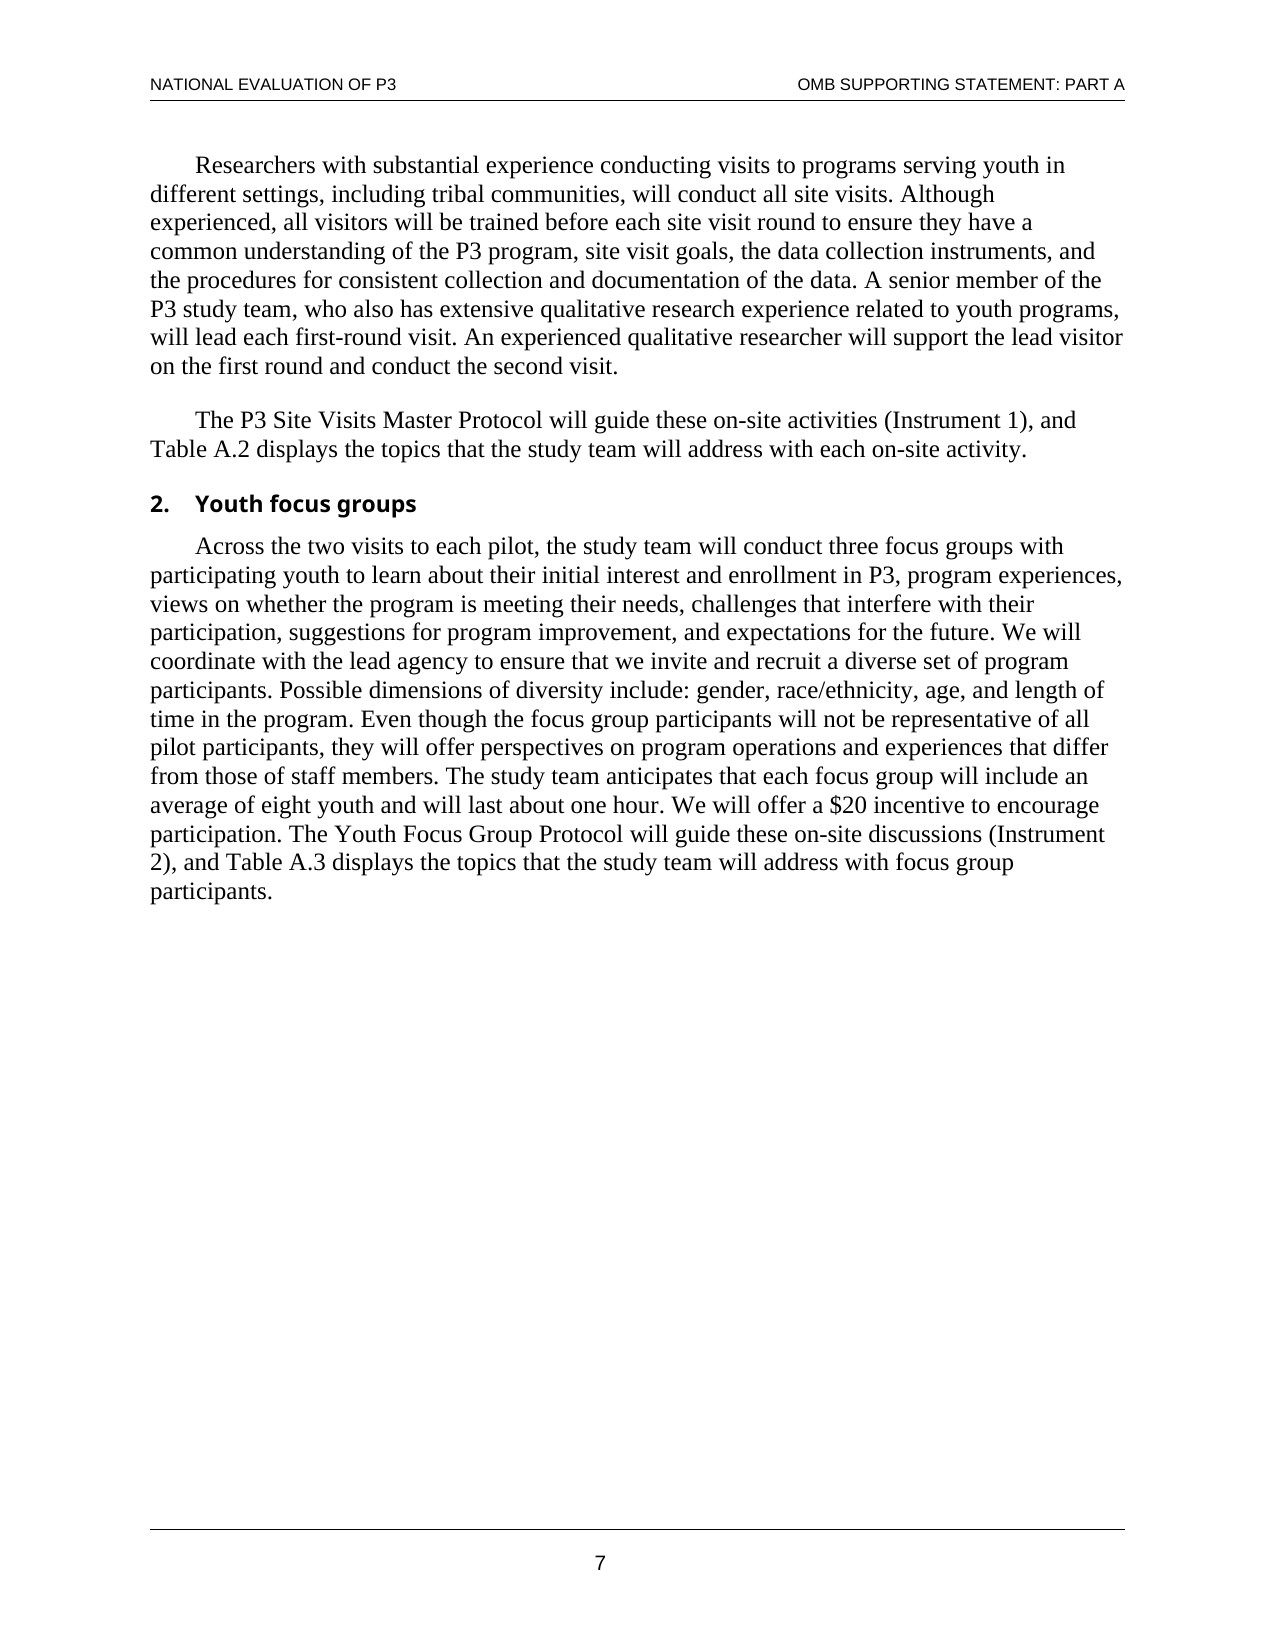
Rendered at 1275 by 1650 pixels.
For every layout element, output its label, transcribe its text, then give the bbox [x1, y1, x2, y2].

text 2. Youth focus groups [150, 487, 1125, 519]
text Researchers with substantial experience conducting visits to programs serving youth in different settings, including tribal communities, will conduct all site visits. Although experienced, all visitors will be trained before each site visit round to ensure they have a common understanding of the P3 program, site visit goals, the data collection instruments, and the procedures for consistent collection and documentation of the data. A senior member of the P3 study team, who also has extensive qualitative research experience related to youth programs, will lead each first-round visit. An experienced qualitative researcher will support the lead visitor on the first round and conduct the second visit. [150, 150, 1125, 380]
text Across the two visits to each pilot, the study team will conduct three focus groups with participating youth to learn about their initial interest and enrollment in P3, program experiences, views on whether the program is meeting their needs, challenges that interfere with their participation, suggestions for program improvement, and expectations for the future. We will coordinate with the lead agency to ensure that we invite and recruit a diverse set of program participants. Possible dimensions of diversity include: gender, race/ethnicity, age, and length of time in the program. Even though the focus group participants will not be representative of all pilot participants, they will offer perspectives on program operations and experiences that differ from those of staff members. The study team anticipates that each focus group will include an average of eight youth and will last about one hour. We will offer a $20 incentive to encourage participation. The Youth Focus Group Protocol will guide these on-site discussions (Instrument 2), and Table A.3 displays the topics that the study team will address with focus group participants. [150, 531, 1125, 905]
text The P3 Site Visits Master Protocol will guide these on-site activities (Instrument 1), and Table A.2 displays the topics that the study team will address with each on-site activity. [150, 405, 1125, 462]
